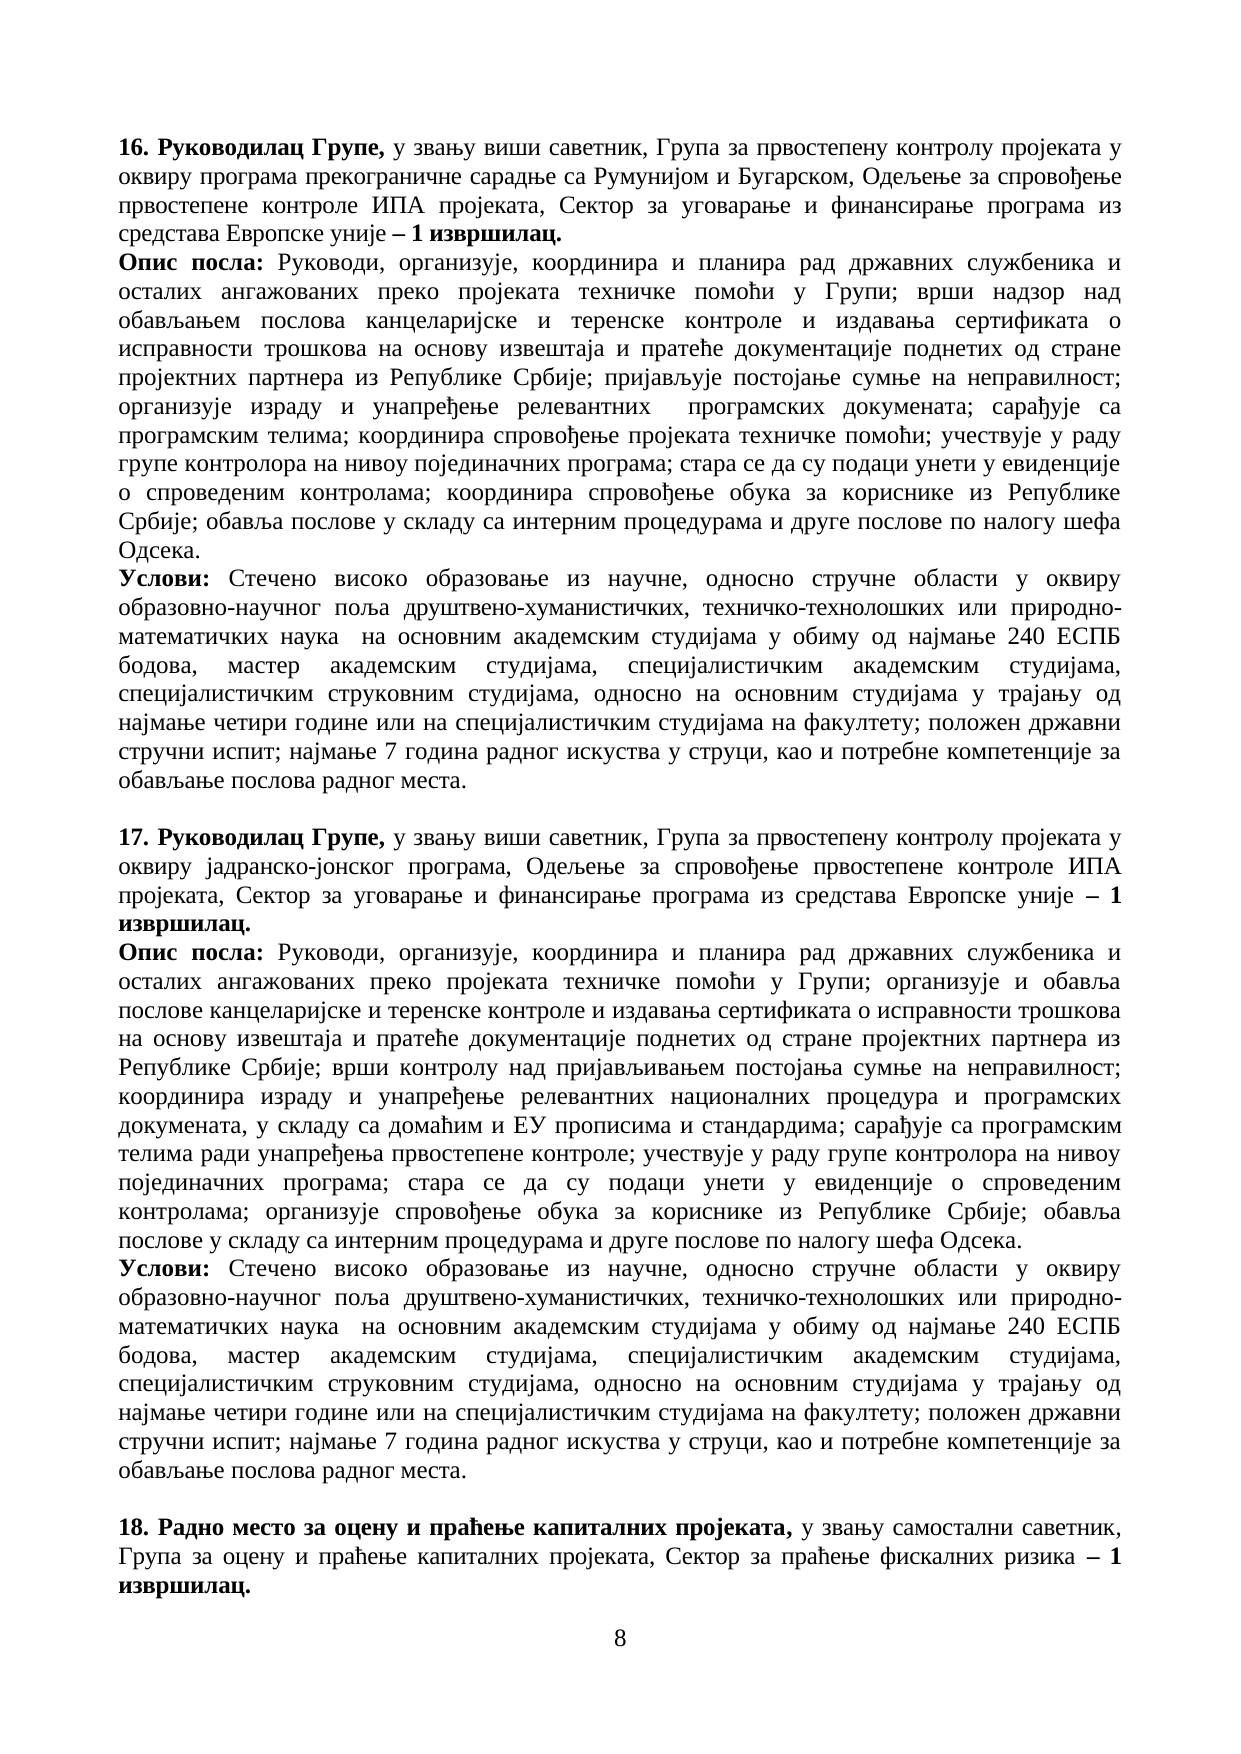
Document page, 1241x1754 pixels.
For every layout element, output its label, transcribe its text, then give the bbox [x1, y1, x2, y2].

text Опис посла: Руководи, организује, координира и планира рад државних службеника и осталих ангажованих преко пројеката техничке помоћи у Групи; врши надзор над обављањем послова канцеларијске и теренске контроле и издавања сертификата о исправности трошкова на основу извештаја и пратеће документације поднетих од стране пројектних партнера из Републике Србије; пријављује постојање сумње на неправилност; организује израду и унапређење релевантних програмских докумената; сарађује са програмским телима; координира спровођење пројеката техничке помоћи; учествује у раду групе контролора на нивоу појединачних програма; стара се да су подаци унети у евиденције о спроведеним контролама; координира спровођење обука за кориснике из Републике Србије; обавља послове у складу са интерним процедурама и друге послове по налогу шефа Одсека. [118, 247, 1122, 563]
text Услови: Стечено високо образовање из научне, односно стручне области у оквиру образовно-научног поља друштвено-хуманистичких, техничко-технолошких или природно-математичких наука на основним академским студијама у обиму од најмање 240 ЕСПБ бодова, мастер академским студијама, специјалистичким академским студијама, специјалистичким струковним студијама, односно на основним студијама у трајању од најмање четири године или на специјалистичким студијама на факултету; положен државни стручни испит; најмање 7 година радног искуства у струци, као и потребне компетенције за обављање послова радног места. [118, 1253, 1122, 1483]
text 18. Радно место за оцену и праћење капиталних пројеката, у звању самостални саветник, Група за оцену и праћење капиталних пројеката, Сектор за праћење фискалних ризика – 1 извршилац. [118, 1512, 1122, 1598]
text 16. Руководилац Групе, у звању виши саветник, Група за првостепену контролу пројеката у оквиру програма прекограничне сарадње са Румунијом и Бугарском, Одељење за спровођење првостепене контроле ИПА пројеката, Сектор за уговарање и финансирање програма из средстава Европске уније – 1 извршилац. [118, 132, 1122, 247]
text 17. Руководилац Групе, у звању виши саветник, Група за првостепену контролу пројеката у оквиру јадранско-јонског програма, Одељење за спровођење првостепене контроле ИПА пројеката, Сектор за уговарање и финансирање програма из средстава Европске уније – 1 извршилац. [118, 822, 1122, 937]
text Услови: Стечено високо образовање из научне, односно стручне области у оквиру образовно-научног поља друштвено-хуманистичких, техничко-технолошких или природно-математичких наука на основним академским студијама у обиму од најмање 240 ЕСПБ бодова, мастер академским студијама, специјалистичким академским студијама, специјалистичким струковним студијама, односно на основним студијама у трајању од најмање четири године или на специјалистичким студијама на факултету; положен државни стручни испит; најмање 7 година радног искуства у струци, као и потребне компетенције за обављање послова радног места. [118, 563, 1122, 793]
text Опис посла: Руководи, организује, координира и планира рад државних службеника и осталих ангажованих преко пројеката техничке помоћи у Групи; oрганизује и обавља послове канцеларијске и теренске контроле и издавања сертификата о исправности трошкова на основу извештаја и пратеће документације поднетих од стране пројектних партнера из Републике Србије; врши контролу над пријављивањем постојања сумње на неправилност; координира израду и унапређење релевантних националних процедура и програмских докумената, у складу са домаћим и ЕУ прописима и стандардима; сарађује са програмским телима ради унапређења првостепене контроле; учествује у раду групе контролора на нивоу појединачних програма; стара се да су подаци унети у евиденције о спроведеним контролама; организује спровођење обука за кориснике из Републике Србије; обавља послове у складу са интерним процедурама и друге послове по налогу шефа Одсека. [118, 937, 1122, 1253]
